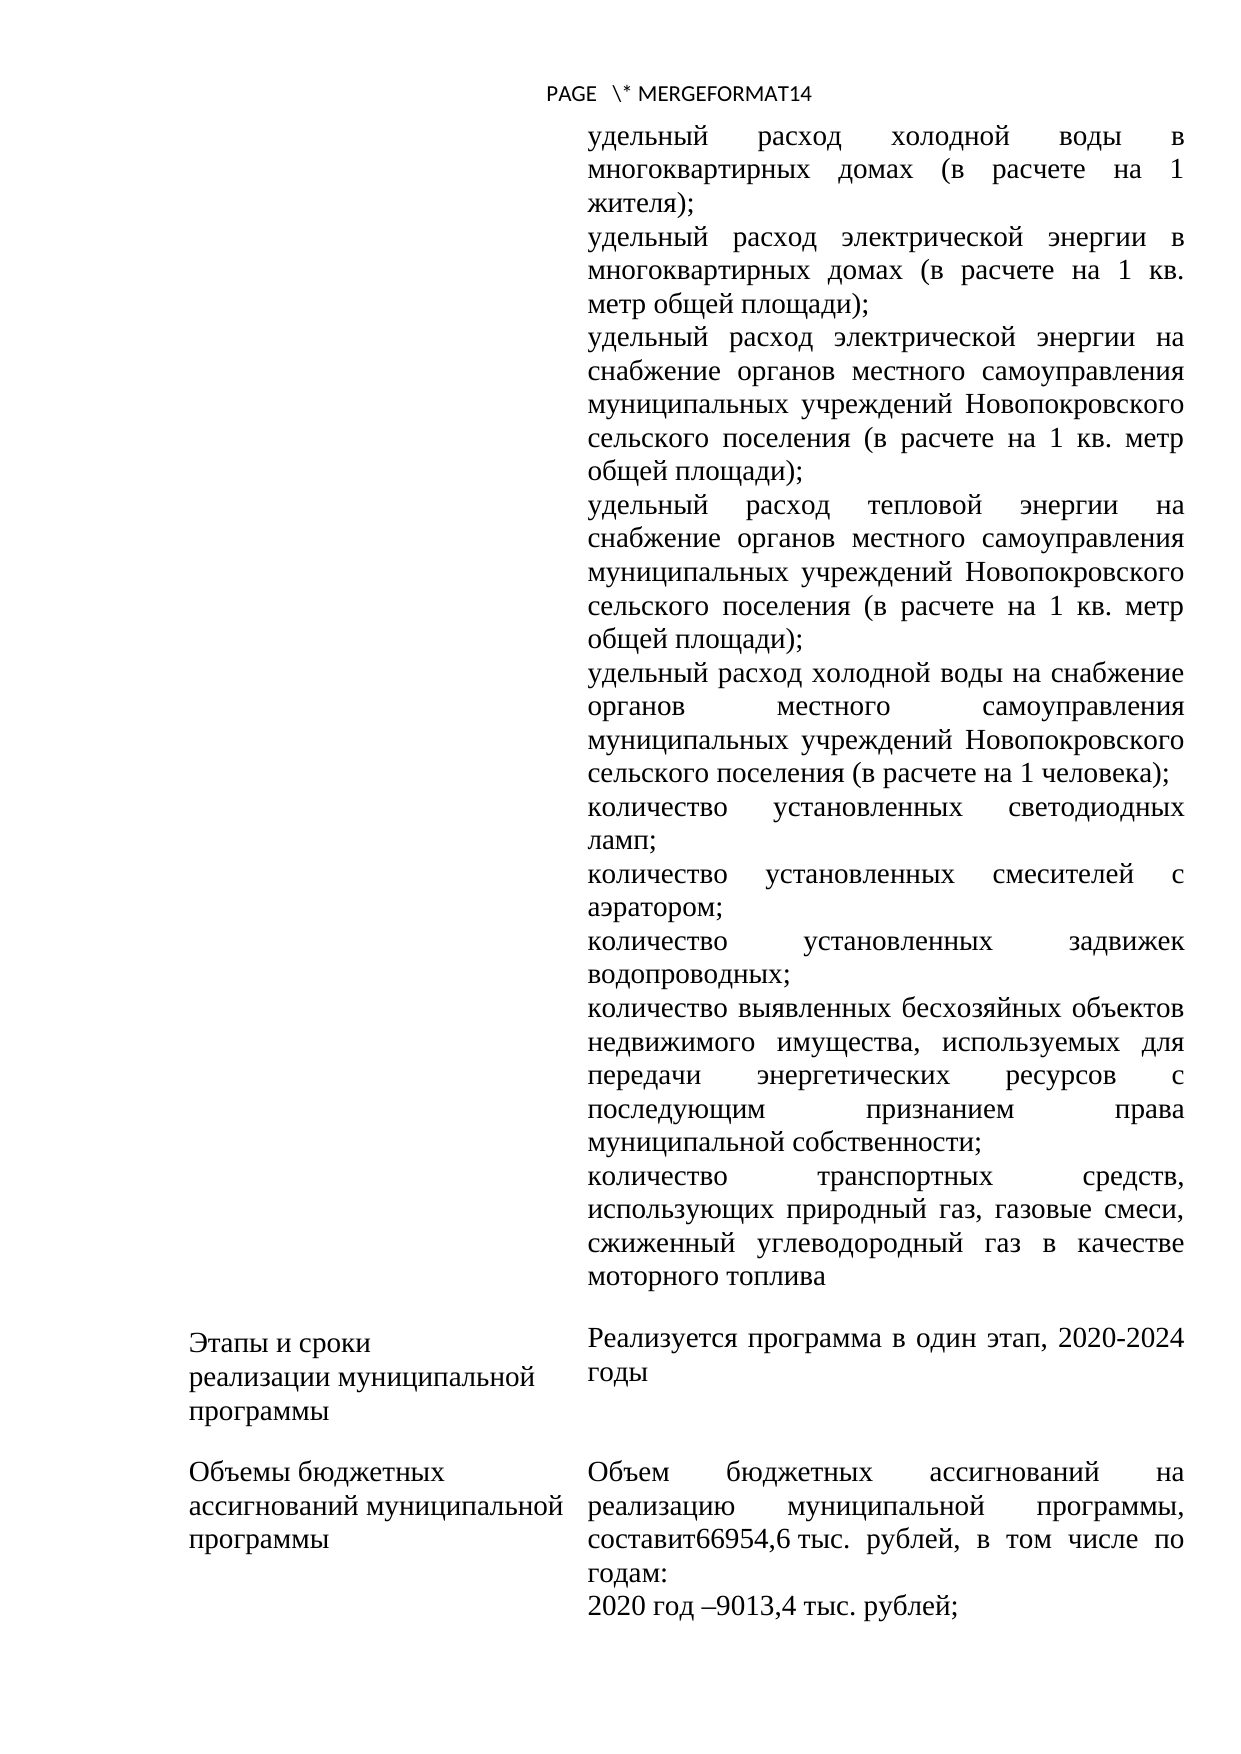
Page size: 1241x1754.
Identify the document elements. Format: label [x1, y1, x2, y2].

table_cell [576, 1454, 1196, 1622]
table_cell [177, 118, 576, 1454]
table_cell [576, 118, 1196, 1454]
table_cell [177, 1454, 576, 1622]
